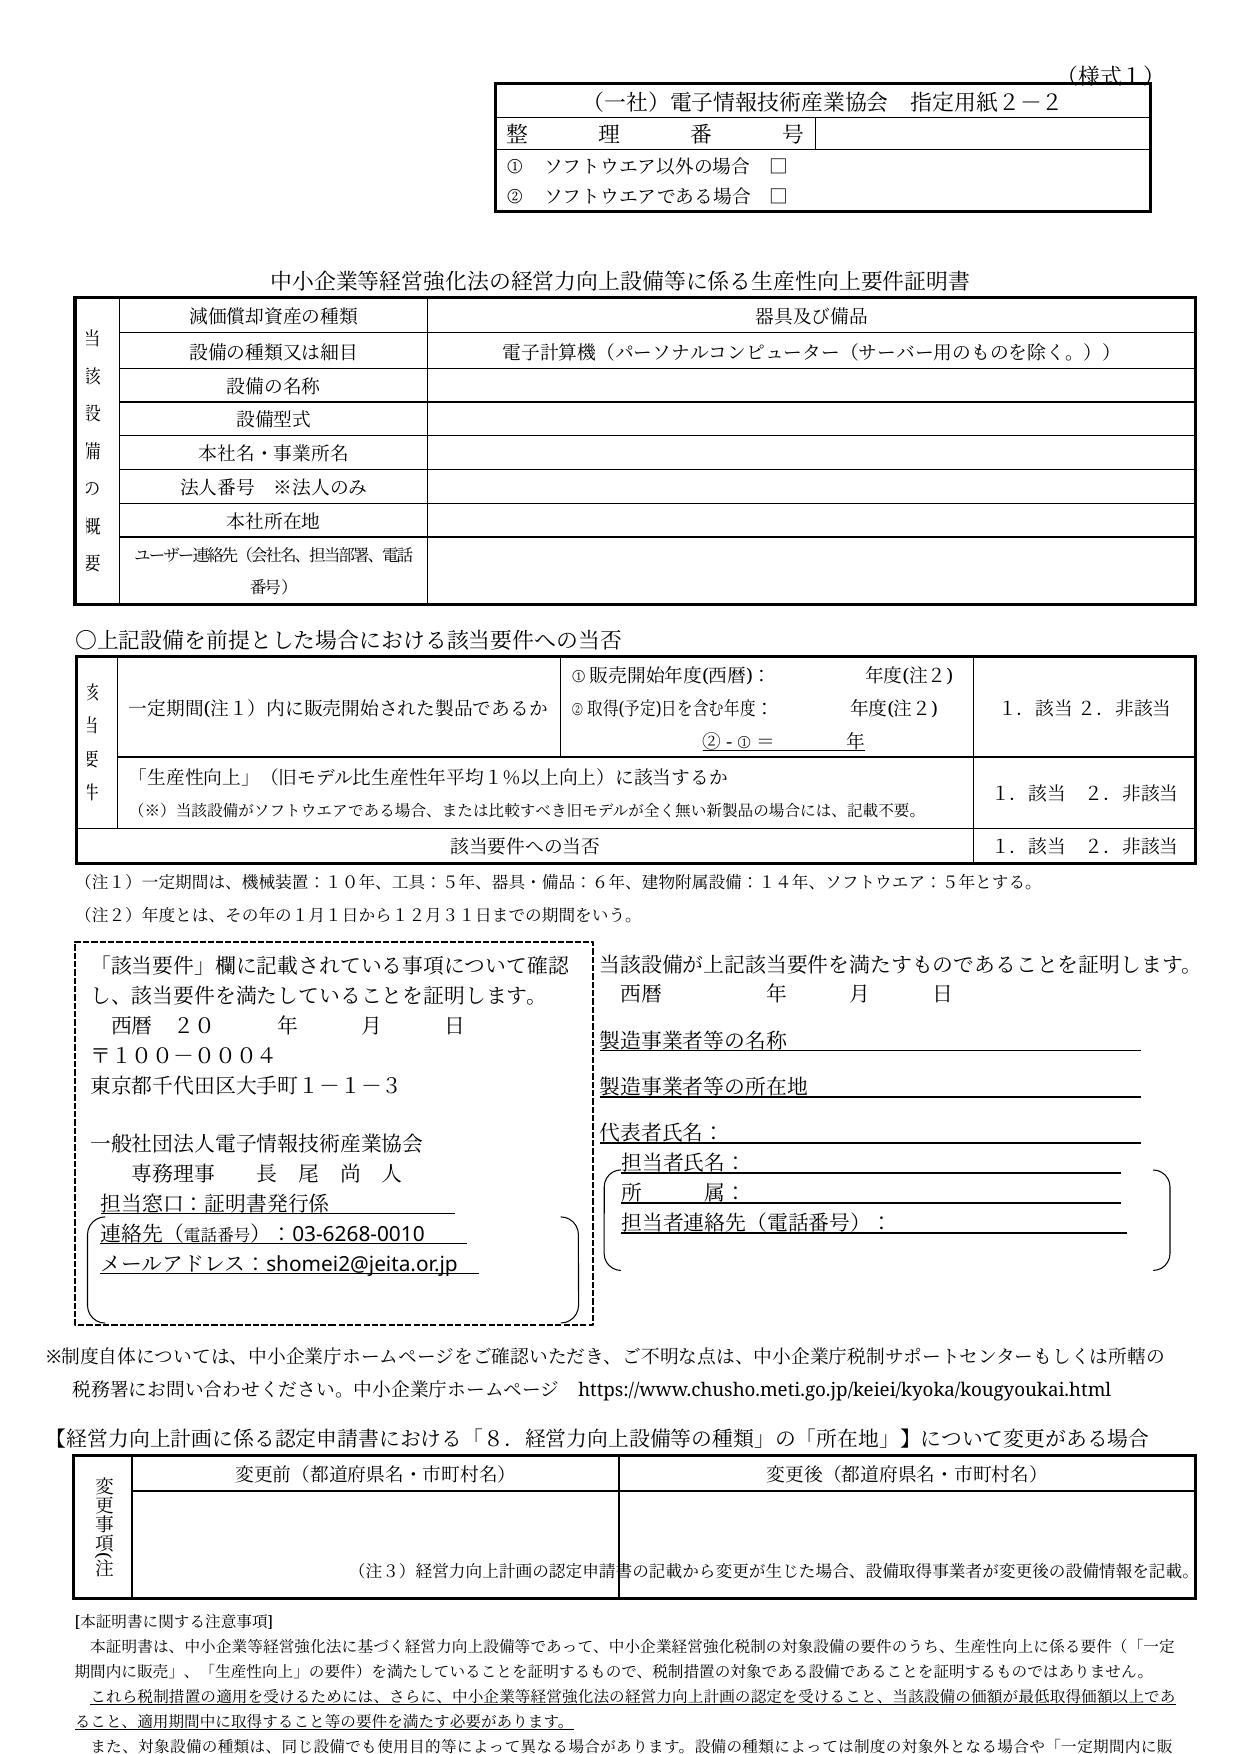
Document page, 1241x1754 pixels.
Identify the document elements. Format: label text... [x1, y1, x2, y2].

text （注２）年度とは、その年の１月１日から１２月３１日までの期間をいう。 [75, 898, 1165, 931]
table_cell [133, 1492, 618, 1597]
table_header 当 該 設 備 の 概 要 [77, 299, 119, 603]
table_header 変更前（都道府県名・市町村名） [133, 1457, 618, 1490]
table_cell ソフトウエア以外の場合 □ ソフトウエアである場合 □ [497, 150, 1149, 210]
table_cell [816, 118, 1149, 149]
table_header 器具及び備品 [428, 299, 1194, 332]
table_cell 電子計算機（パーソナルコンピューター（サーバー用のものを除く。）） [428, 333, 1194, 368]
text （注１）一定期間は、機械装置：１０年、工具：５年、器具・備品：６年、建物附属設備：１４年、ソフトウエア：５年とする。 [75, 865, 1165, 898]
table_header 減価償却資産の種類 [120, 299, 427, 332]
table_header 一定期間(注１）内に販売開始された製品であるか [118, 658, 560, 756]
text 【経営力向上計画に係る認定申請書における「８．経営力向上設備等の種類」の「所在地」】について変更がある場合 [46, 1421, 1165, 1454]
table_cell [428, 403, 1194, 435]
table_header ①販売開始年度(西暦)： 年度(注２) ②取得(予定)日を含む年度： 年度(注２) ② - ① ＝ 年 [561, 658, 973, 756]
table_cell [428, 538, 1194, 603]
table_header 変更後（都道府県名・市町村名） [620, 1457, 1194, 1490]
table_cell ユーザー連絡先（会社名、担当部署、電話番号） [120, 538, 427, 603]
table_header 変更事項(注３) [75, 1457, 131, 1597]
table_cell 法人番号 ※法人のみ [120, 470, 427, 503]
table_cell 本社所在地 [120, 504, 427, 536]
table_cell １．該当 ２．非該当 [974, 829, 1194, 862]
table_cell 整理番号 [497, 118, 815, 149]
table_cell [620, 1492, 1194, 1597]
table_cell １．該当 ２．非該当 [974, 758, 1194, 828]
table_cell 該当要件への当否 [78, 829, 973, 862]
table_cell [428, 470, 1194, 503]
table_header 該 当 要 件 [78, 658, 117, 828]
table_cell 本社名・事業所名 [120, 436, 427, 469]
table_cell 設備の名称 [120, 369, 427, 401]
table_header １．該当 ２．非該当 [974, 658, 1194, 756]
table_cell 「生産性向上」（旧モデル比生産性年平均１％以上向上）に該当するか （※）当該設備がソフトウエアである場合、または比較すべき旧モデルが全く無い新製品の場合には、記載不要。 [118, 758, 973, 828]
table_header （一社）電子情報技術産業協会 指定用紙２－２ [497, 85, 1149, 117]
text 〇上記設備を前提とした場合における該当要件への当否 [75, 622, 1165, 655]
table_cell [428, 369, 1194, 401]
text ※制度自体については、中小企業庁ホームページをご確認いただき、ご不明な点は、中小企業庁税制サポートセンターもしくは所轄の税務署にお問い合わせください。中小企業庁ホームページ https://www.chusho.meti.go.jp/keiei/kyoka/kougyoukai.html [46, 1339, 1165, 1405]
table_cell [428, 504, 1194, 536]
table_cell [428, 436, 1194, 469]
table_cell 設備型式 [120, 403, 427, 435]
text 中小企業等経営強化法の経営力向上設備等に係る生産性向上要件証明書 [75, 263, 1165, 296]
table_cell 設備の種類又は細目 [120, 333, 427, 368]
